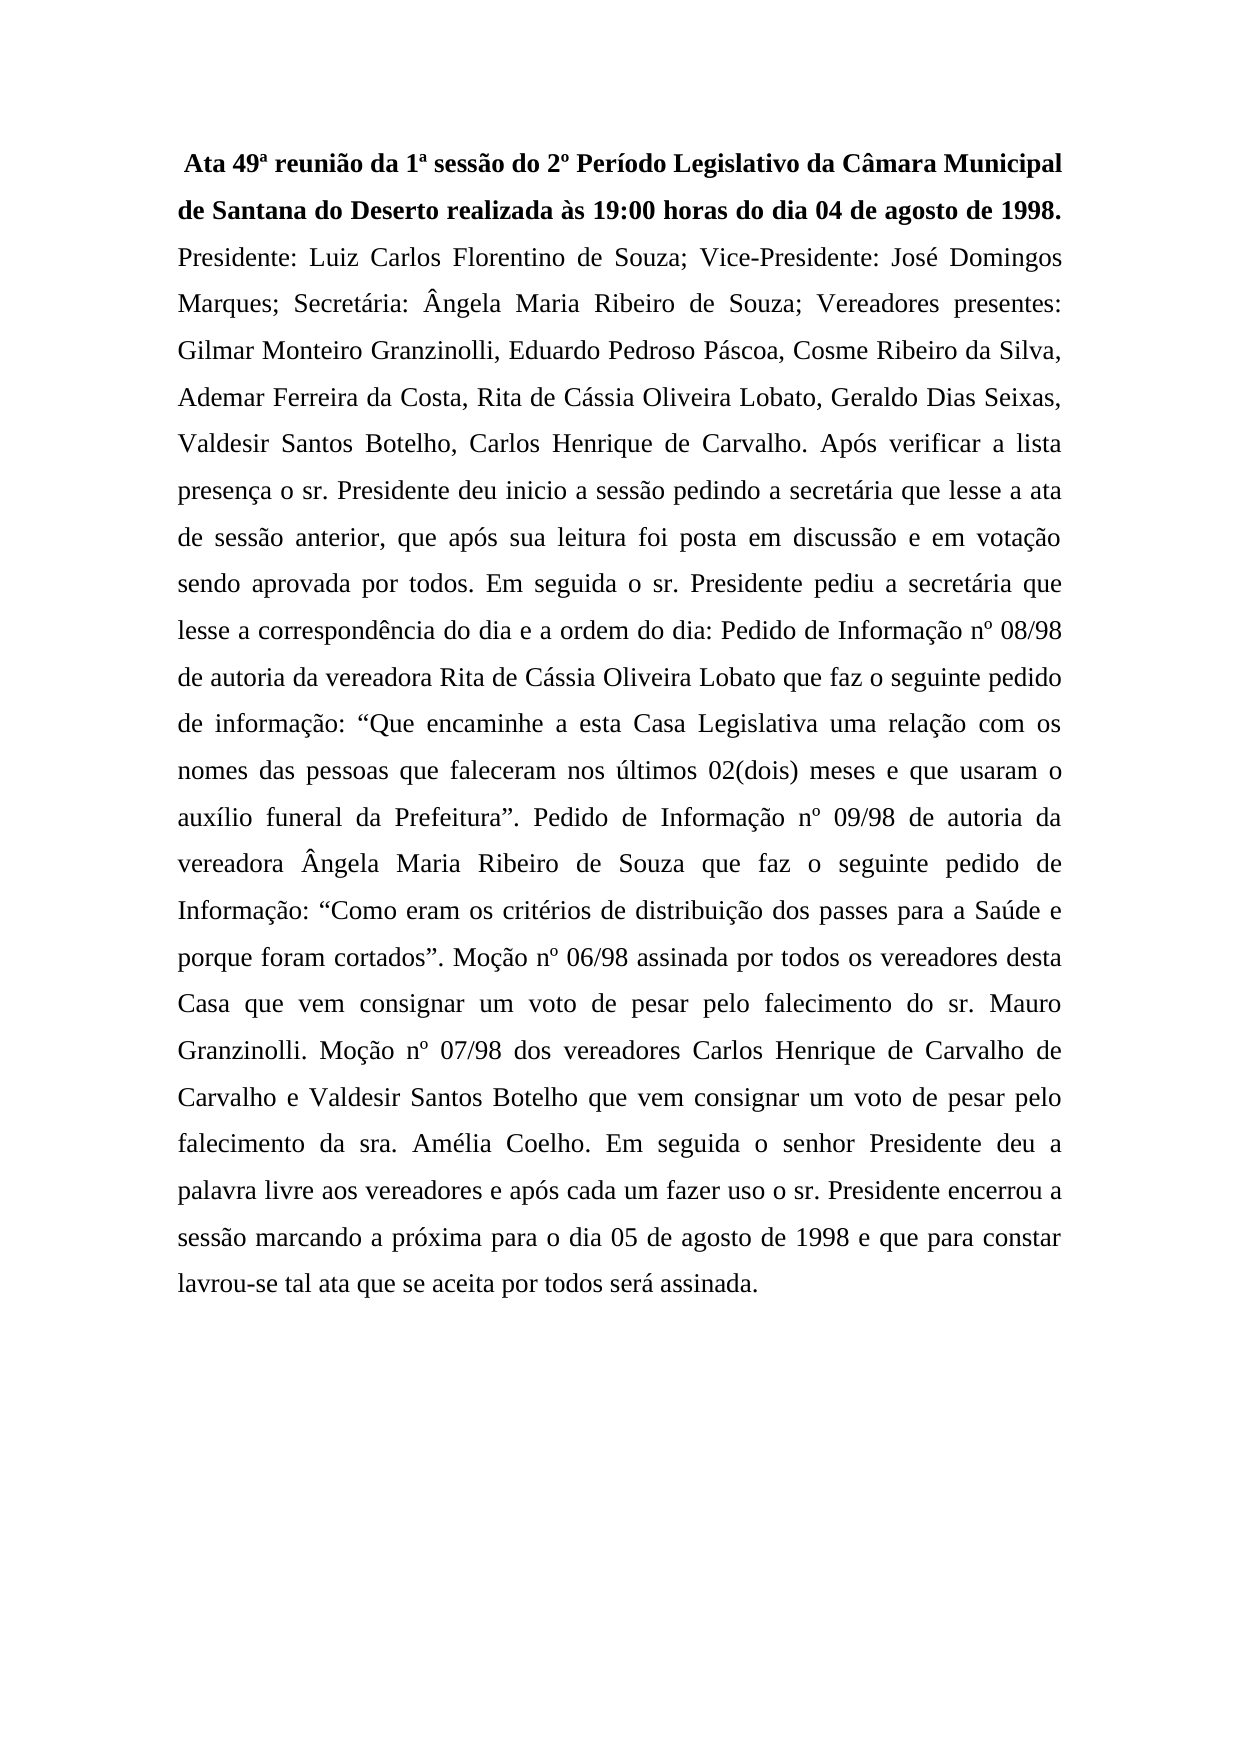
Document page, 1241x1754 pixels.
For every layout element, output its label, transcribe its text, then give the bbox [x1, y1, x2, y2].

text Ata 49ª reunião da 1ª sessão do 2º Período Legislativo da Câmara Municipal de Santana do Deserto realizada às 19:00 horas do dia 04 de agosto de 1998. Presidente: Luiz Carlos Florentino de Souza; Vice-Presidente: José Domingos Marques; Secretária: Ângela Maria Ribeiro de Souza; Vereadores presentes: Gilmar Monteiro Granzinolli, Eduardo Pedroso Páscoa, Cosme Ribeiro da Silva, Ademar Ferreira da Costa, Rita de Cássia Oliveira Lobato, Geraldo Dias Seixas, Valdesir Santos Botelho, Carlos Henrique de Carvalho. Após verificar a lista presença o sr. Presidente deu inicio a sessão pedindo a secretária que lesse a ata de sessão anterior, que após sua leitura foi posta em discussão e em votação sendo aprovada por todos. Em seguida o sr. Presidente pediu a secretária que lesse a correspondência do dia e a ordem do dia: Pedido de Informação nº 08/98 de autoria da vereadora Rita de Cássia Oliveira Lobato que faz o seguinte pedido de informação: “Que encaminhe a esta Casa Legislativa uma relação com os nomes das pessoas que faleceram nos últimos 02(dois) meses e que usaram o auxílio funeral da Prefeitura”. Pedido de Informação nº 09/98 de autoria da vereadora Ângela Maria Ribeiro de Souza que faz o seguinte pedido de Informação: “Como eram os critérios de distribuição dos passes para a Saúde e porque foram cortados”. Moção nº 06/98 assinada por todos os vereadores desta Casa que vem consignar um voto de pesar pelo falecimento do sr. Mauro Granzinolli. Moção nº 07/98 dos vereadores Carlos Henrique de Carvalho de Carvalho e Valdesir Santos Botelho que vem consignar um voto de pesar pelo falecimento da sra. Amélia Coelho. Em seguida o senhor Presidente deu a palavra livre aos vereadores e após cada um fazer uso o sr. Presidente encerrou a sessão marcando a próxima para o dia 05 de agosto de 1998 e que para constar lavrou-se tal ata que se aceita por todos será assinada. [177, 148, 1063, 1299]
